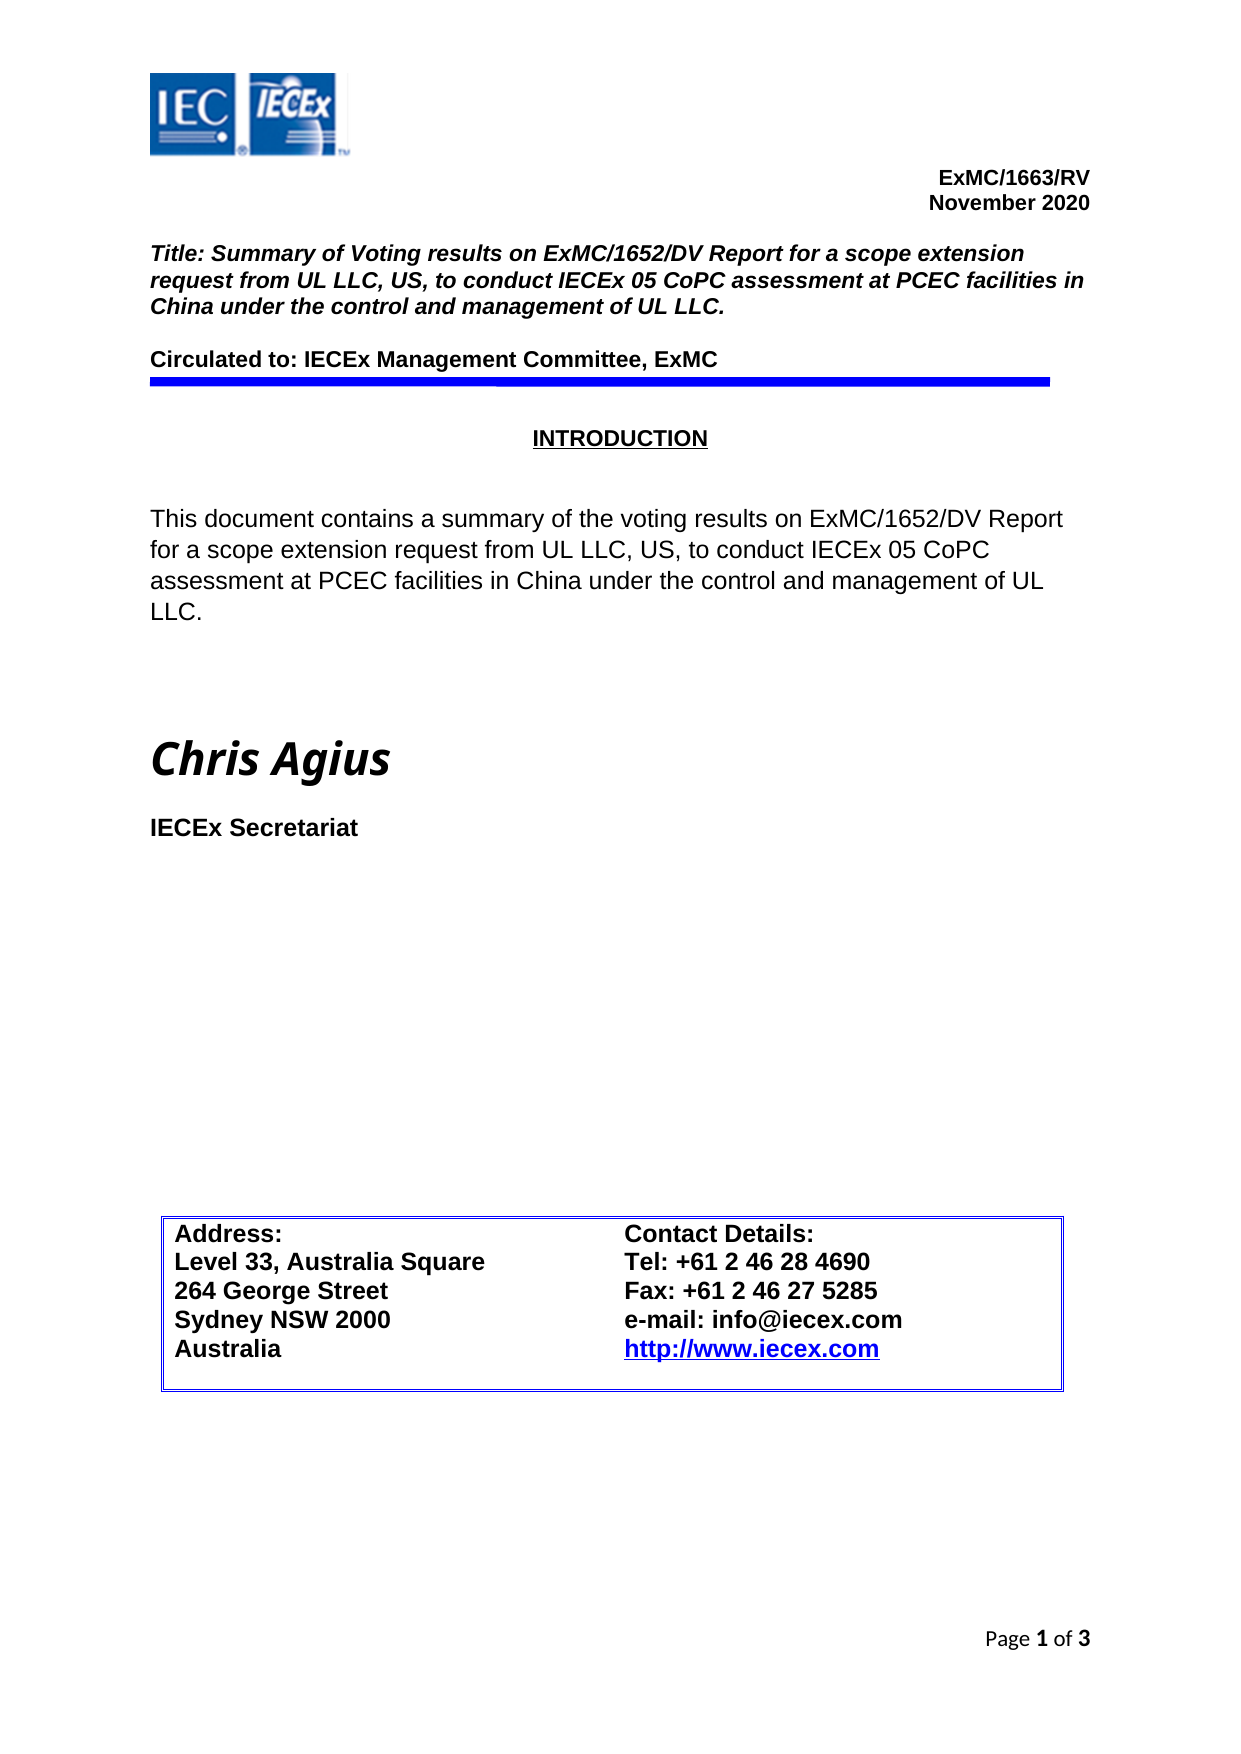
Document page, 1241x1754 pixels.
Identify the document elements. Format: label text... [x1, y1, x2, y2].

text INTRODUCTION [150, 425, 1090, 451]
table_header Address: Level 33, Australia Square 264 George Street Sydney NSW 2000 Australia [164, 1219, 613, 1389]
picture [150, 73, 358, 165]
text Title: Summary of Voting results on ExMC/1652/DV Report for a scope extension request from UL LLC, US, to conduct IECEx 05 CoPC assessment at PCEC facilities in China under the control and management of UL LLC. [150, 240, 1090, 319]
text IECEx Secretariat [150, 813, 1090, 842]
text This document contains a summary of the voting results on ExMC/1652/DV Report for a scope extension request from UL LLC, US, to conduct IECEx 05 CoPC assessment at PCEC facilities in China under the control and management of UL LLC. [150, 504, 1090, 626]
table_header Contact Details: Tel: +61 2 46 28 4690 Fax: +61 2 46 27 5285 e-mail: info@iecex.com http://www.iecex.com [613, 1219, 1061, 1389]
text Circulated to: IECEx Management Committee, ExMC [150, 346, 1090, 372]
